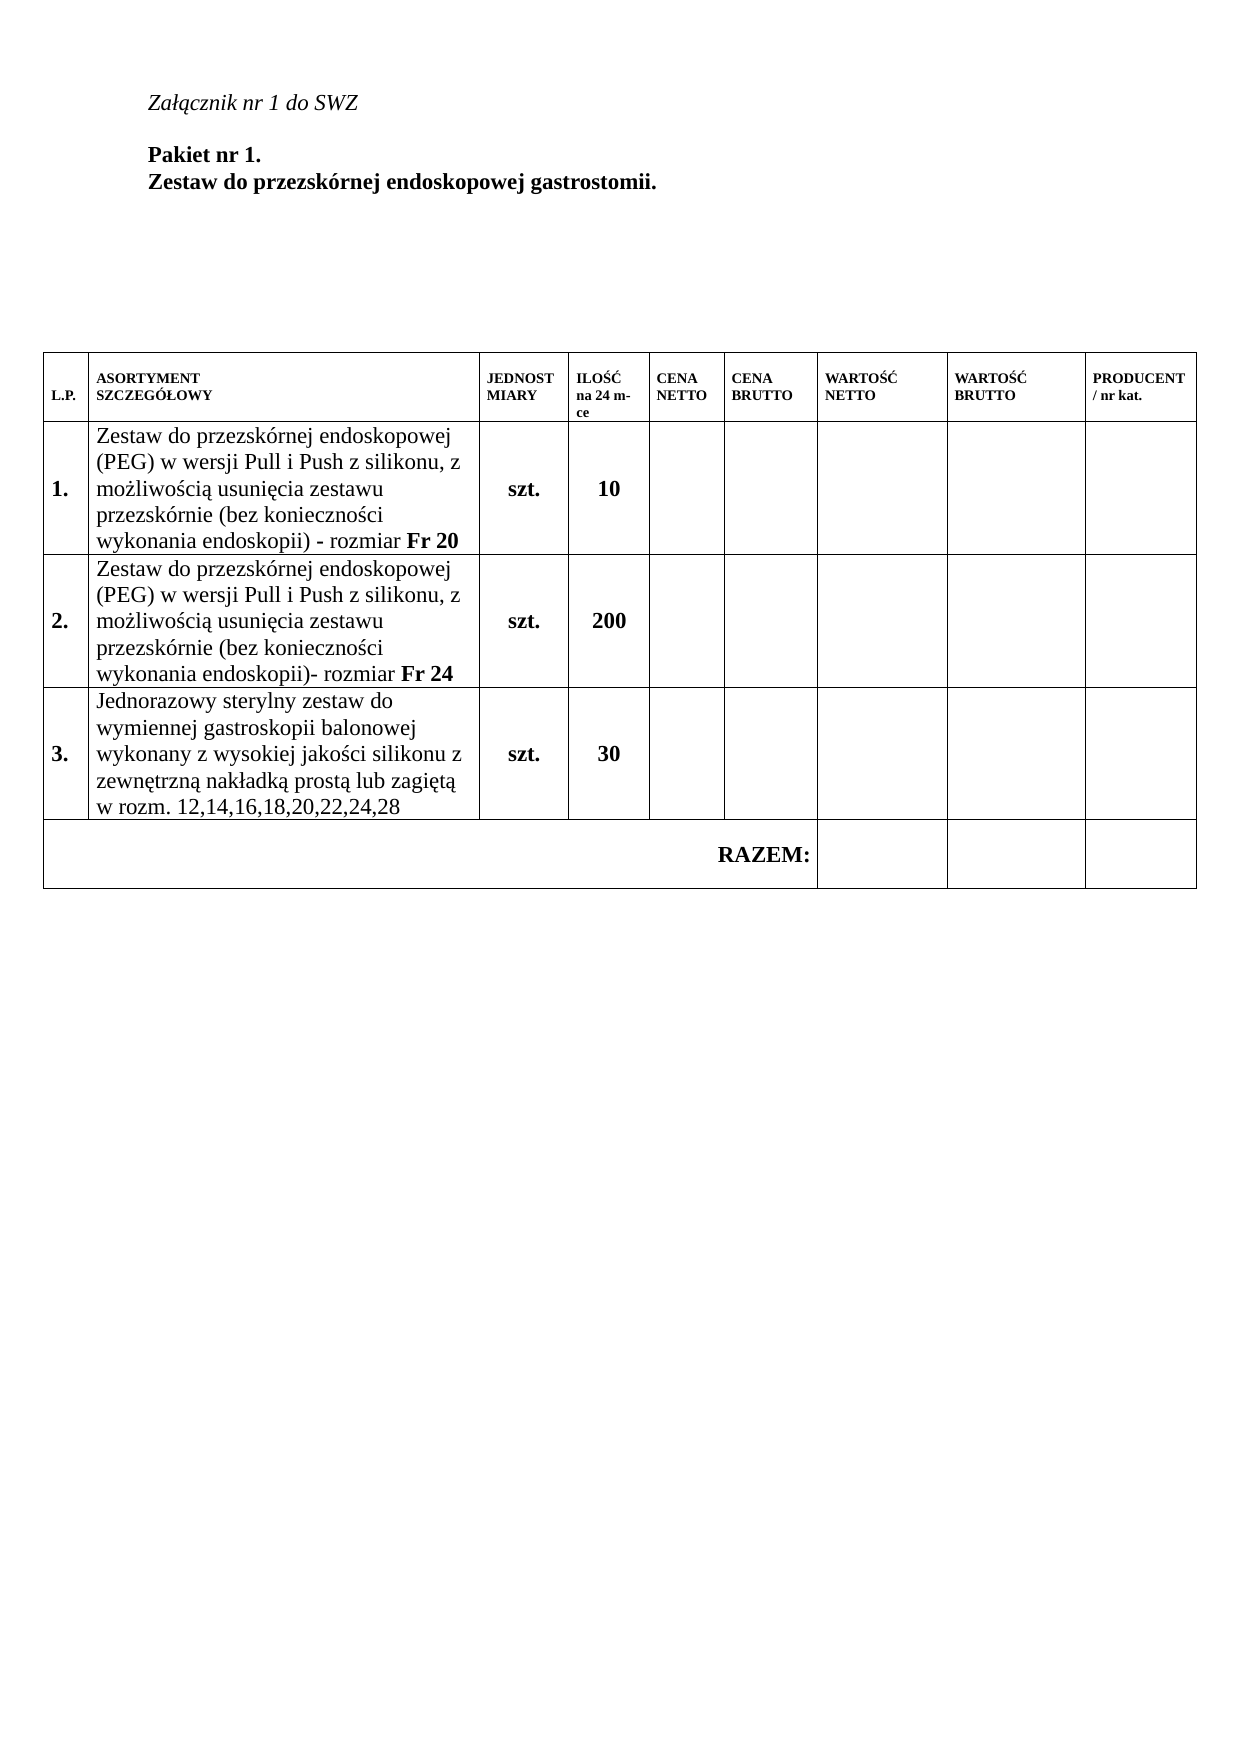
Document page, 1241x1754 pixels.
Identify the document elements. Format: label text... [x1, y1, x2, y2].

table_cell [725, 422, 817, 554]
table_cell szt. [480, 688, 568, 819]
table_cell [948, 422, 1085, 554]
table_cell [948, 555, 1085, 687]
table_cell RAZEM: [44, 820, 817, 888]
table_cell [650, 688, 724, 819]
table_cell [818, 555, 947, 687]
table_cell [1086, 555, 1196, 687]
table_header ASORTYMENT SZCZEGÓŁOWY [89, 353, 479, 421]
table_cell 30 [569, 688, 649, 819]
table_header PRODUCENT/ nr kat. [1086, 353, 1196, 421]
table_header L.P. [44, 353, 88, 421]
table_cell [725, 555, 817, 687]
table_cell Zestaw do przezskórnej endoskopowej (PEG) w wersji Pull i Push z silikonu, z możliwością usunięcia zestawu przezskórnie (bez konieczności wykonania endoskopii) - rozmiar Fr 20 [89, 422, 479, 554]
table_cell [948, 688, 1085, 819]
table_cell szt. [480, 422, 568, 554]
table_cell [1086, 820, 1196, 888]
text Zestaw do przezskórnej endoskopowej gastrostomii. [148, 168, 1092, 194]
table_cell Zestaw do przezskórnej endoskopowej (PEG) w wersji Pull i Push z silikonu, z możliwością usunięcia zestawu przezskórnie (bez konieczności wykonania endoskopii)- rozmiar Fr 24 [89, 555, 479, 687]
table_cell szt. [480, 555, 568, 687]
table_header ILOŚĆ na 24 m-ce [569, 353, 649, 421]
text Pakiet nr 1. [148, 141, 1092, 168]
table_header CENA NETTO [650, 353, 724, 421]
table_header CENA BRUTTO [725, 353, 817, 421]
table_cell [818, 820, 947, 888]
text Załącznik nr 1 do SWZ [148, 89, 1092, 115]
table_cell [725, 688, 817, 819]
table_cell [818, 422, 947, 554]
table_header WARTOŚĆ BRUTTO [948, 353, 1085, 421]
table_cell [818, 688, 947, 819]
table_cell 2. [44, 555, 88, 687]
table_cell 3. [44, 688, 88, 819]
table_cell 200 [569, 555, 649, 687]
table_header WARTOŚĆ NETTO [818, 353, 947, 421]
table_cell 1. [44, 422, 88, 554]
table_cell [1086, 422, 1196, 554]
table_cell Jednorazowy sterylny zestaw do wymiennej gastroskopii balonowej wykonany z wysokiej jakości silikonu z zewnętrzną nakładką prostą lub zagiętą w rozm. 12,14,16,18,20,22,24,28 [89, 688, 479, 819]
table_header JEDNOST MIARY [480, 353, 568, 421]
table_cell [948, 820, 1085, 888]
table_cell [1086, 688, 1196, 819]
table_cell [650, 555, 724, 687]
table_cell [650, 422, 724, 554]
table_cell 10 [569, 422, 649, 554]
